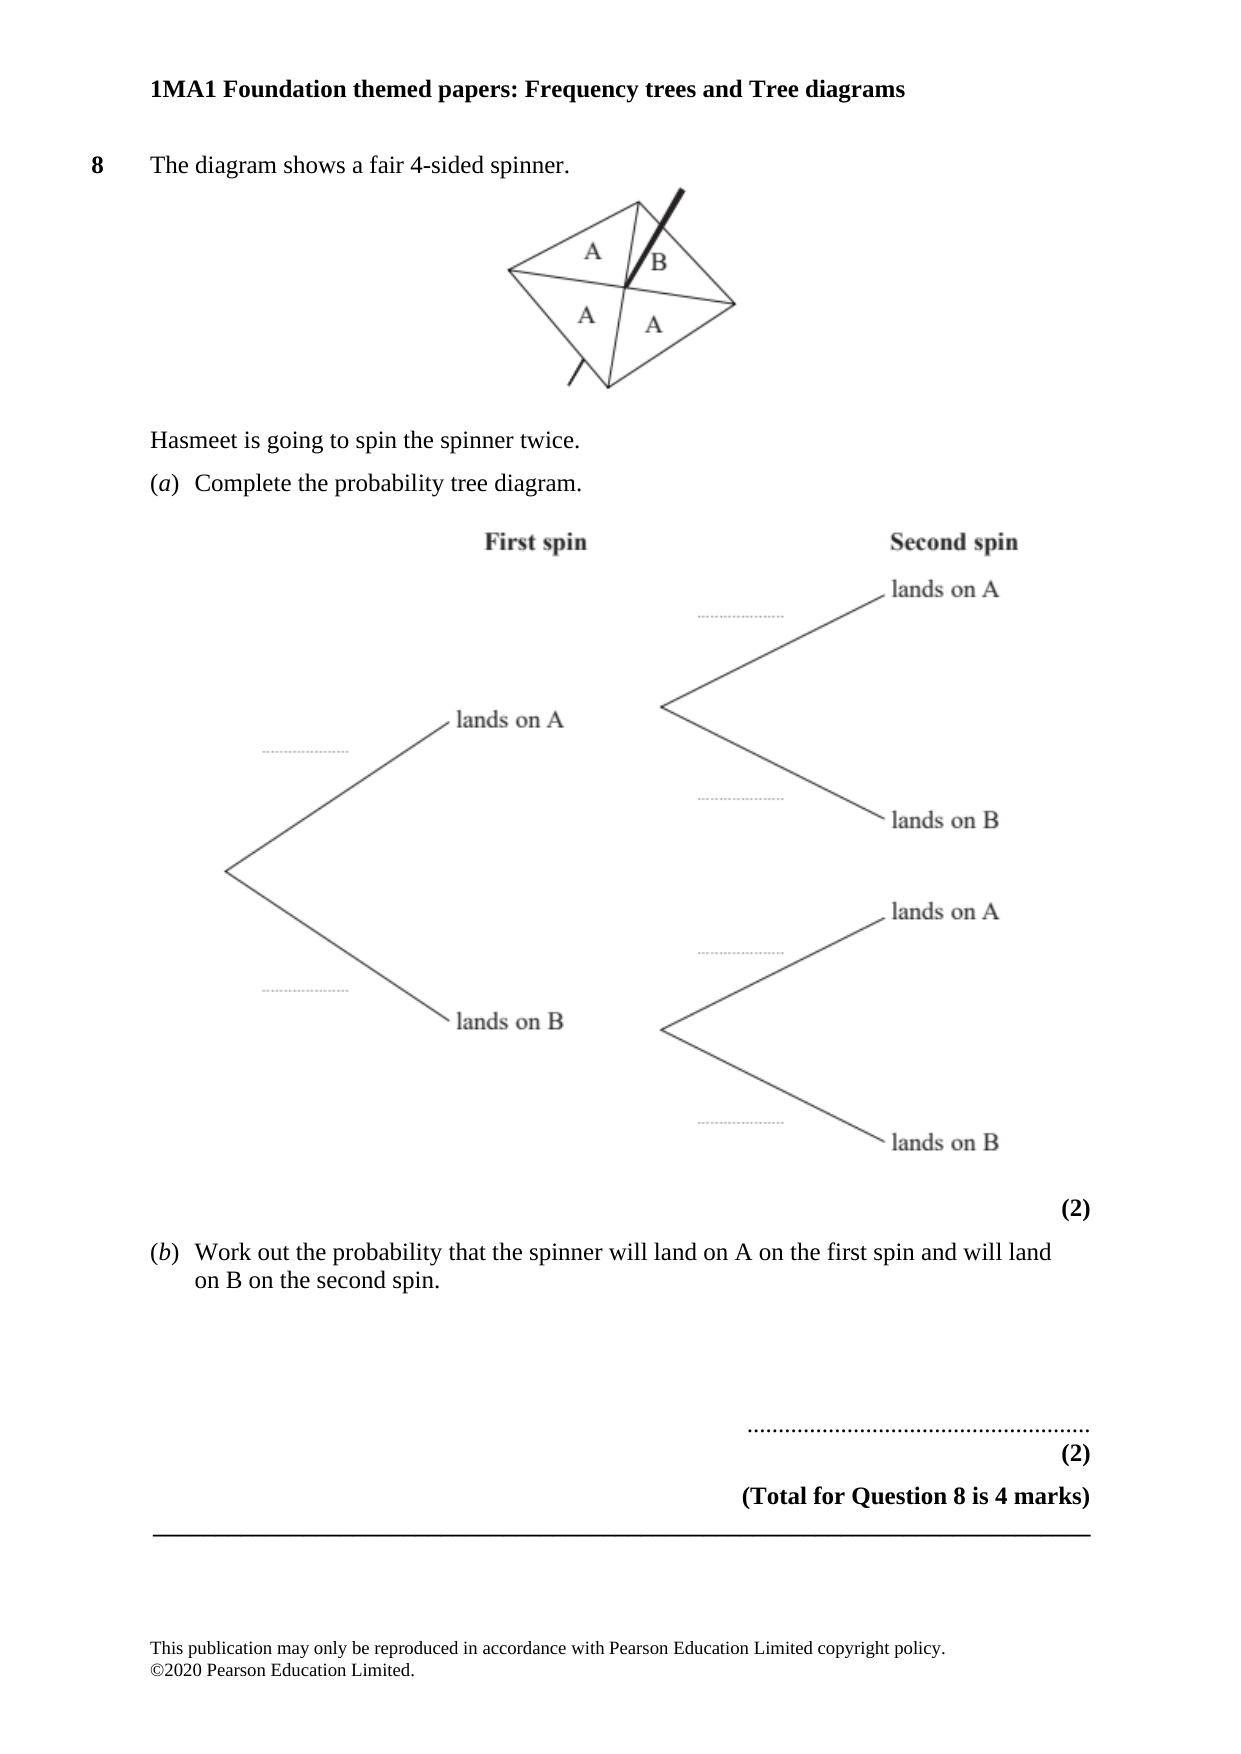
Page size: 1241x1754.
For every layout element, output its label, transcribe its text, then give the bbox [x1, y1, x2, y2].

text (Total for Question 8 is 4 marks) [150, 1481, 1090, 1510]
text on B on the second spin. [150, 1265, 1090, 1294]
text (2) [150, 1438, 1090, 1467]
text (2) [150, 1193, 1090, 1222]
text ....................................................... [150, 1409, 1090, 1438]
text ___________________________________________________________________________ [150, 1510, 1090, 1538]
text 8 The diagram shows a fair 4-sided spinner. [91, 150, 1090, 179]
text (a) Complete the probability tree diagram. [150, 468, 1090, 497]
text (b) Work out the probability that the spinner will land on A on the first spin and will land [150, 1237, 1090, 1265]
text Hasmeet is going to spin the spinner twice. [150, 425, 1090, 453]
